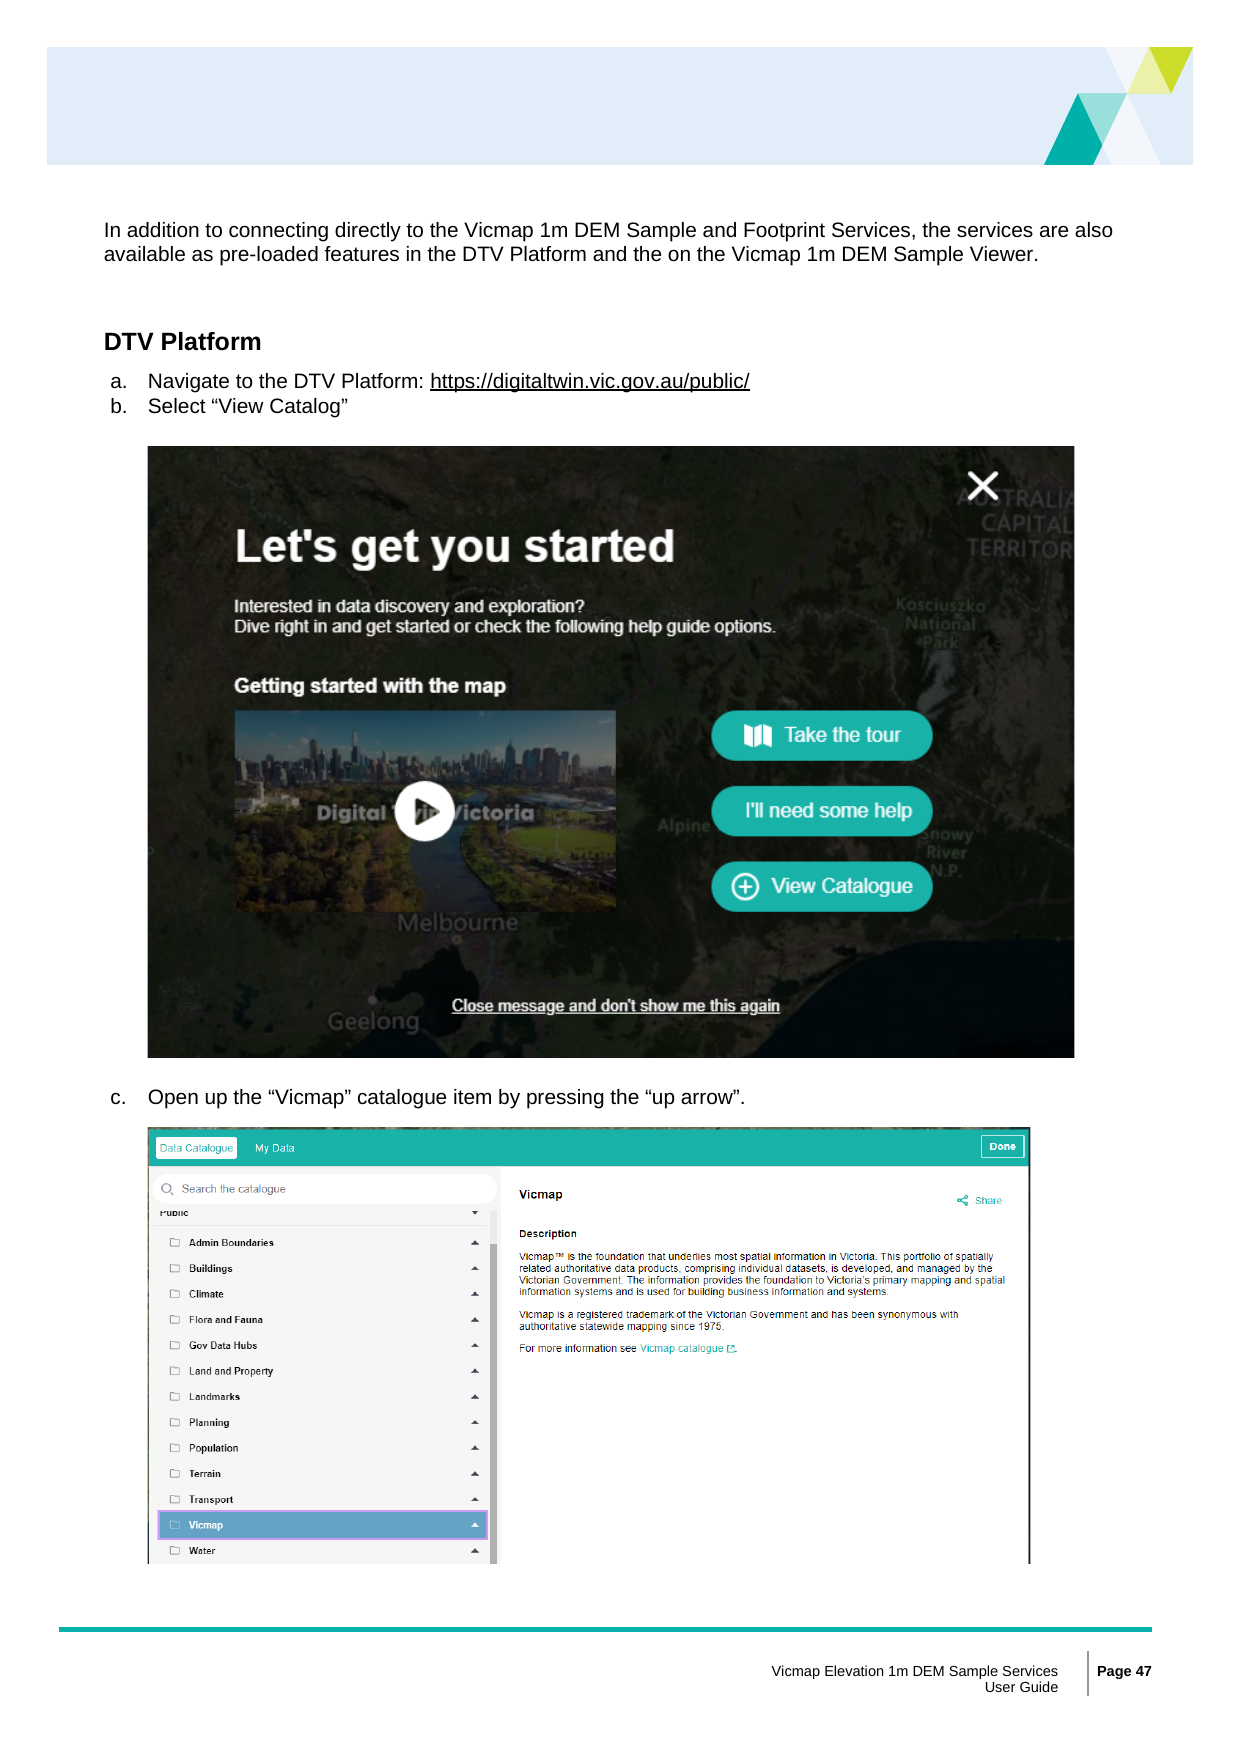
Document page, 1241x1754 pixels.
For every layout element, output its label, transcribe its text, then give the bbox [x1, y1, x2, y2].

list Open up the “Vicmap” catalogue item by pressing the “up arrow”. [110, 1085, 1152, 1109]
list Select “View Catalog” [110, 394, 1152, 418]
picture [147, 1127, 1031, 1564]
list Navigate to the DTV Platform: https://digitaltwin.vic.gov.au/public/ [110, 368, 1152, 392]
subtitle DTV Platform [103, 327, 1152, 356]
picture [147, 446, 1075, 1058]
text In addition to connecting directly to the Vicmap 1m DEM Sample and Footprint Services, the services are also available as pre-loaded features in the DTV Platform and the on the Vicmap 1m DEM Sample Viewer. [103, 218, 1152, 266]
